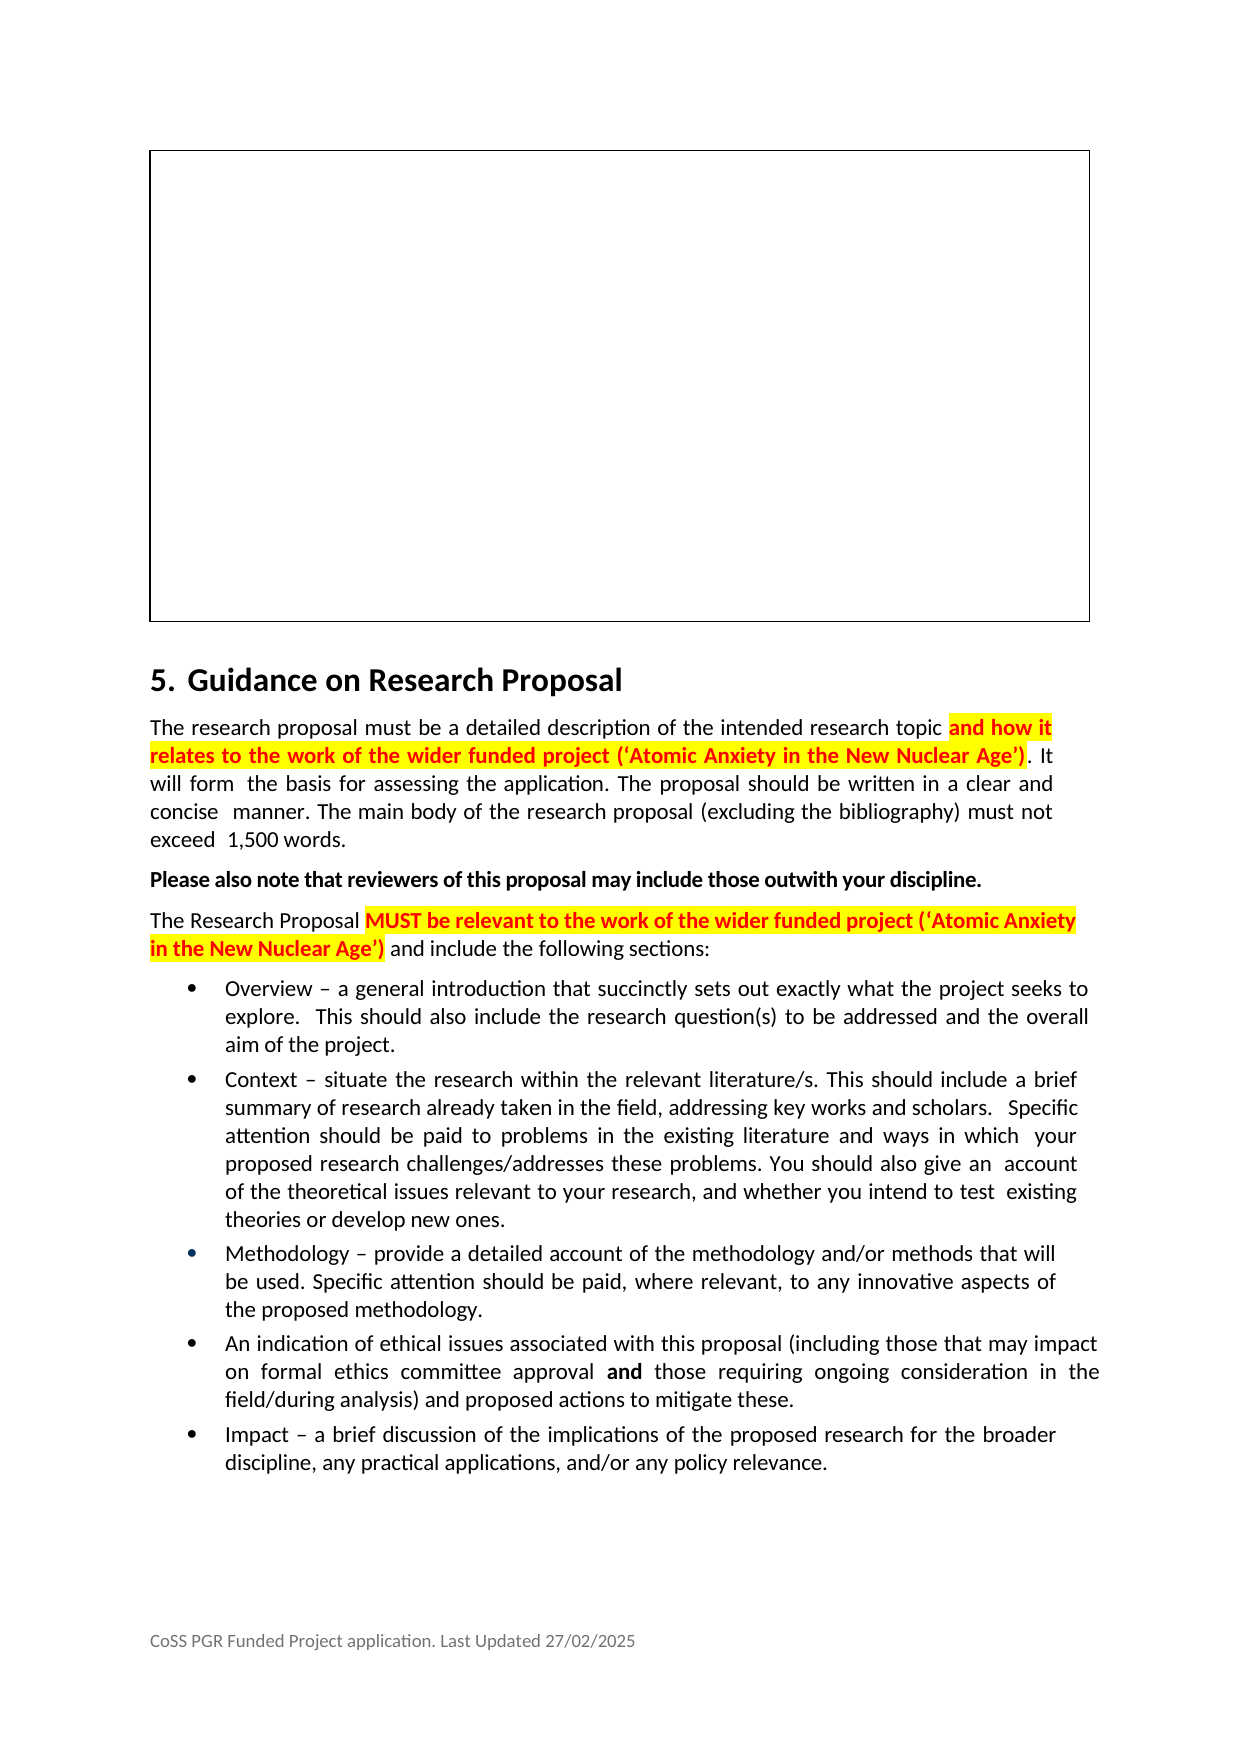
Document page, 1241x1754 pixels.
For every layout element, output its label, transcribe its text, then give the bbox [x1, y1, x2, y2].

list Impact – a brief discussion of the implications of the proposed research for the broader discipline, any practical applications, and/or any policy relevance. [188, 1420, 1057, 1476]
list Methodology – provide a detailed account of the methodology and/or methods that will be used. Specific attention should be paid, where relevant, to any innovative aspects of the proposed methodology. [188, 1239, 1057, 1323]
text The research proposal must be a detailed description of the intended research topic and how it relates to the work of the wider funded project (‘Atomic Anxiety in the New Nuclear Age’). It will form the basis for assessing the application. The proposal should be written in a clear and concise manner. The main body of the research proposal (excluding the bibliography) must not exceed 1,500 words. [150, 713, 1053, 853]
list Overview – a general introduction that succinctly sets out exactly what the project seeks to explore. This should also include the research question(s) to be addressed and the overall aim of the project. [188, 974, 1090, 1058]
list Context – situate the research within the relevant literature/s. This should include a brief summary of research already taken in the field, addressing key works and scholars. Specific attention should be paid to problems in the existing literature and ways in which your proposed research challenges/addresses these problems. You should also give an account of the theoretical issues relevant to your research, and whether you intend to test existing theories or develop new ones. [188, 1065, 1078, 1233]
text Please also note that reviewers of this proposal may include those outwith your discipline. [150, 865, 1053, 893]
list An indication of ethical issues associated with this proposal (including those that may impact on formal ethics committee approval and those requiring ongoing consideration in the field/during analysis) and proposed actions to mitigate these. [188, 1329, 1100, 1413]
list Guidance on Research Proposal [150, 659, 1090, 700]
text The Research Proposal MUST be relevant to the work of the wider funded project (‘Atomic Anxiety in the New Nuclear Age’) and include the following sections: [385, 906, 1090, 962]
table_header [151, 151, 1089, 621]
